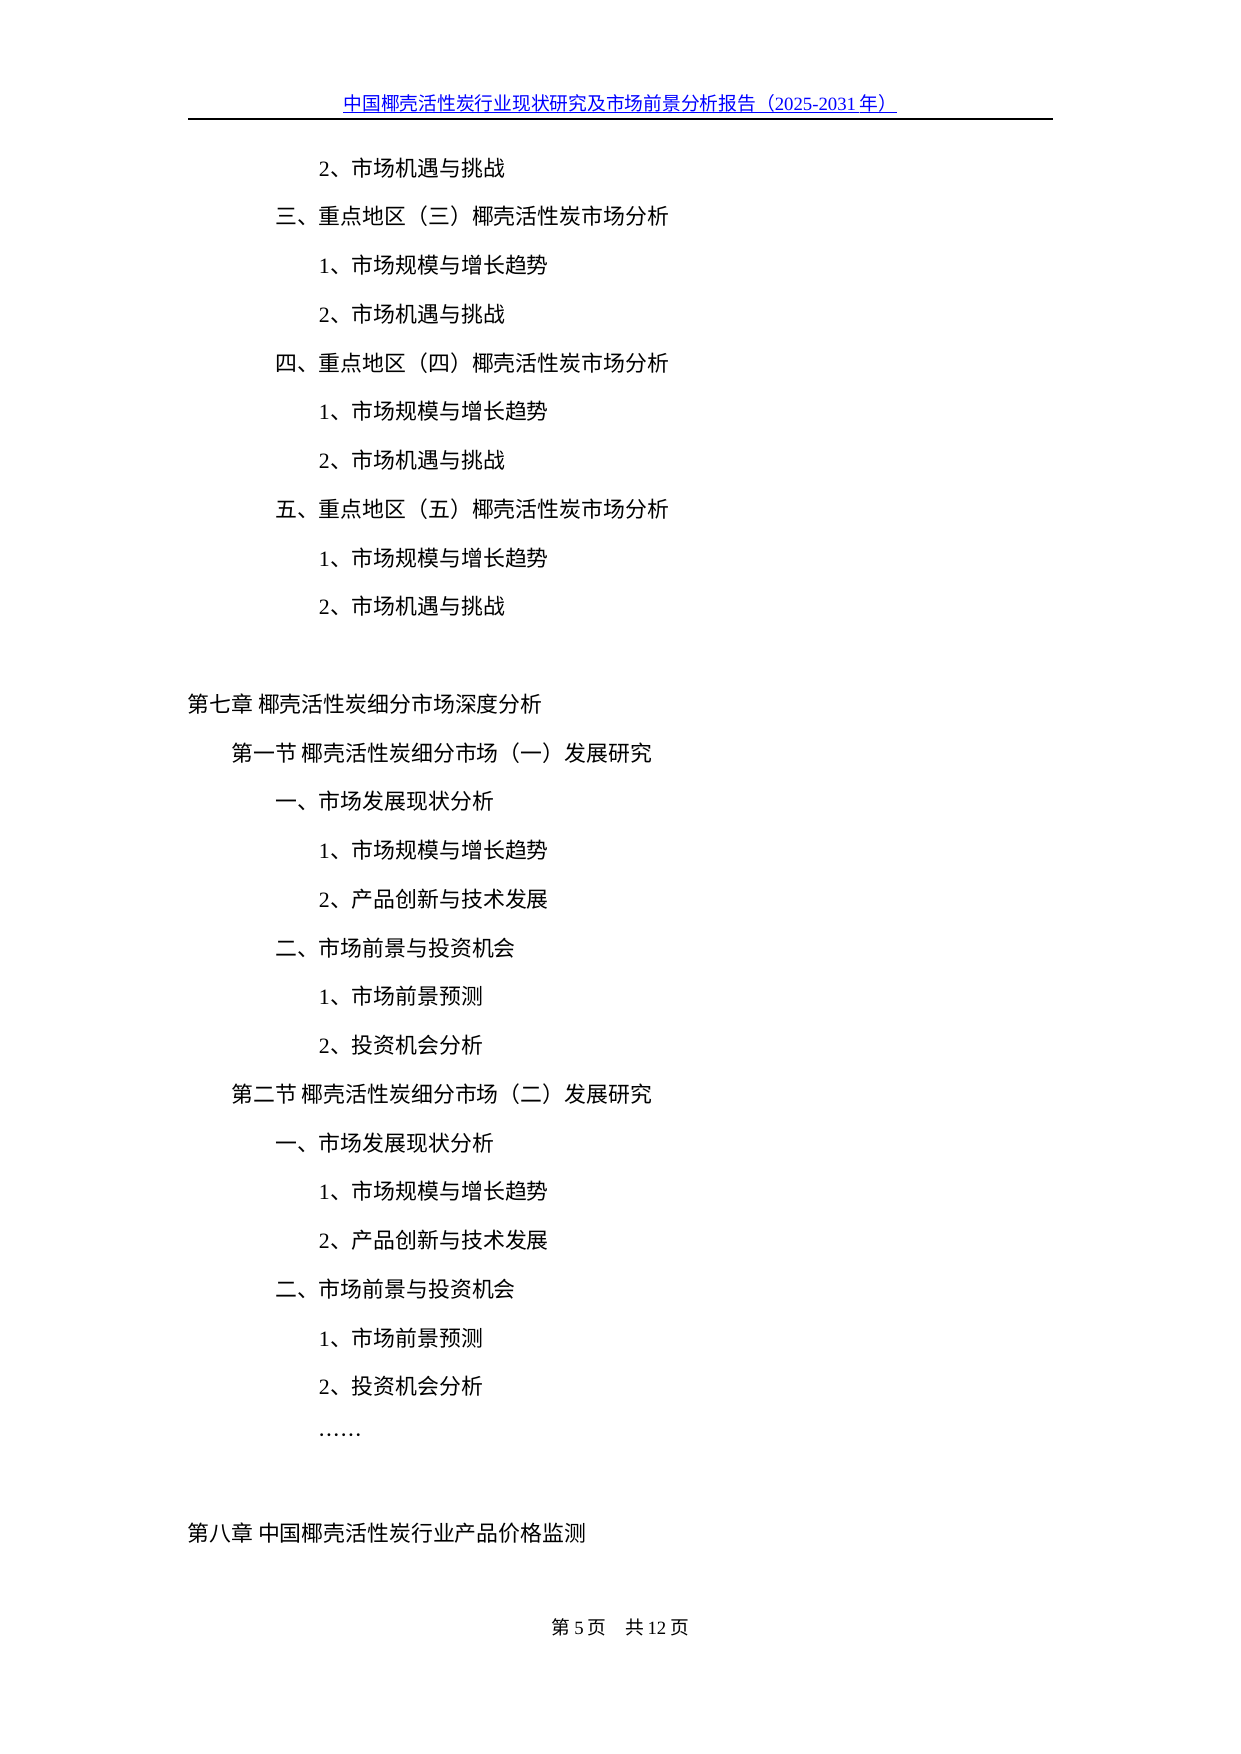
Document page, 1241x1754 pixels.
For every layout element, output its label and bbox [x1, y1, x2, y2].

text [187, 150, 1053, 1548]
